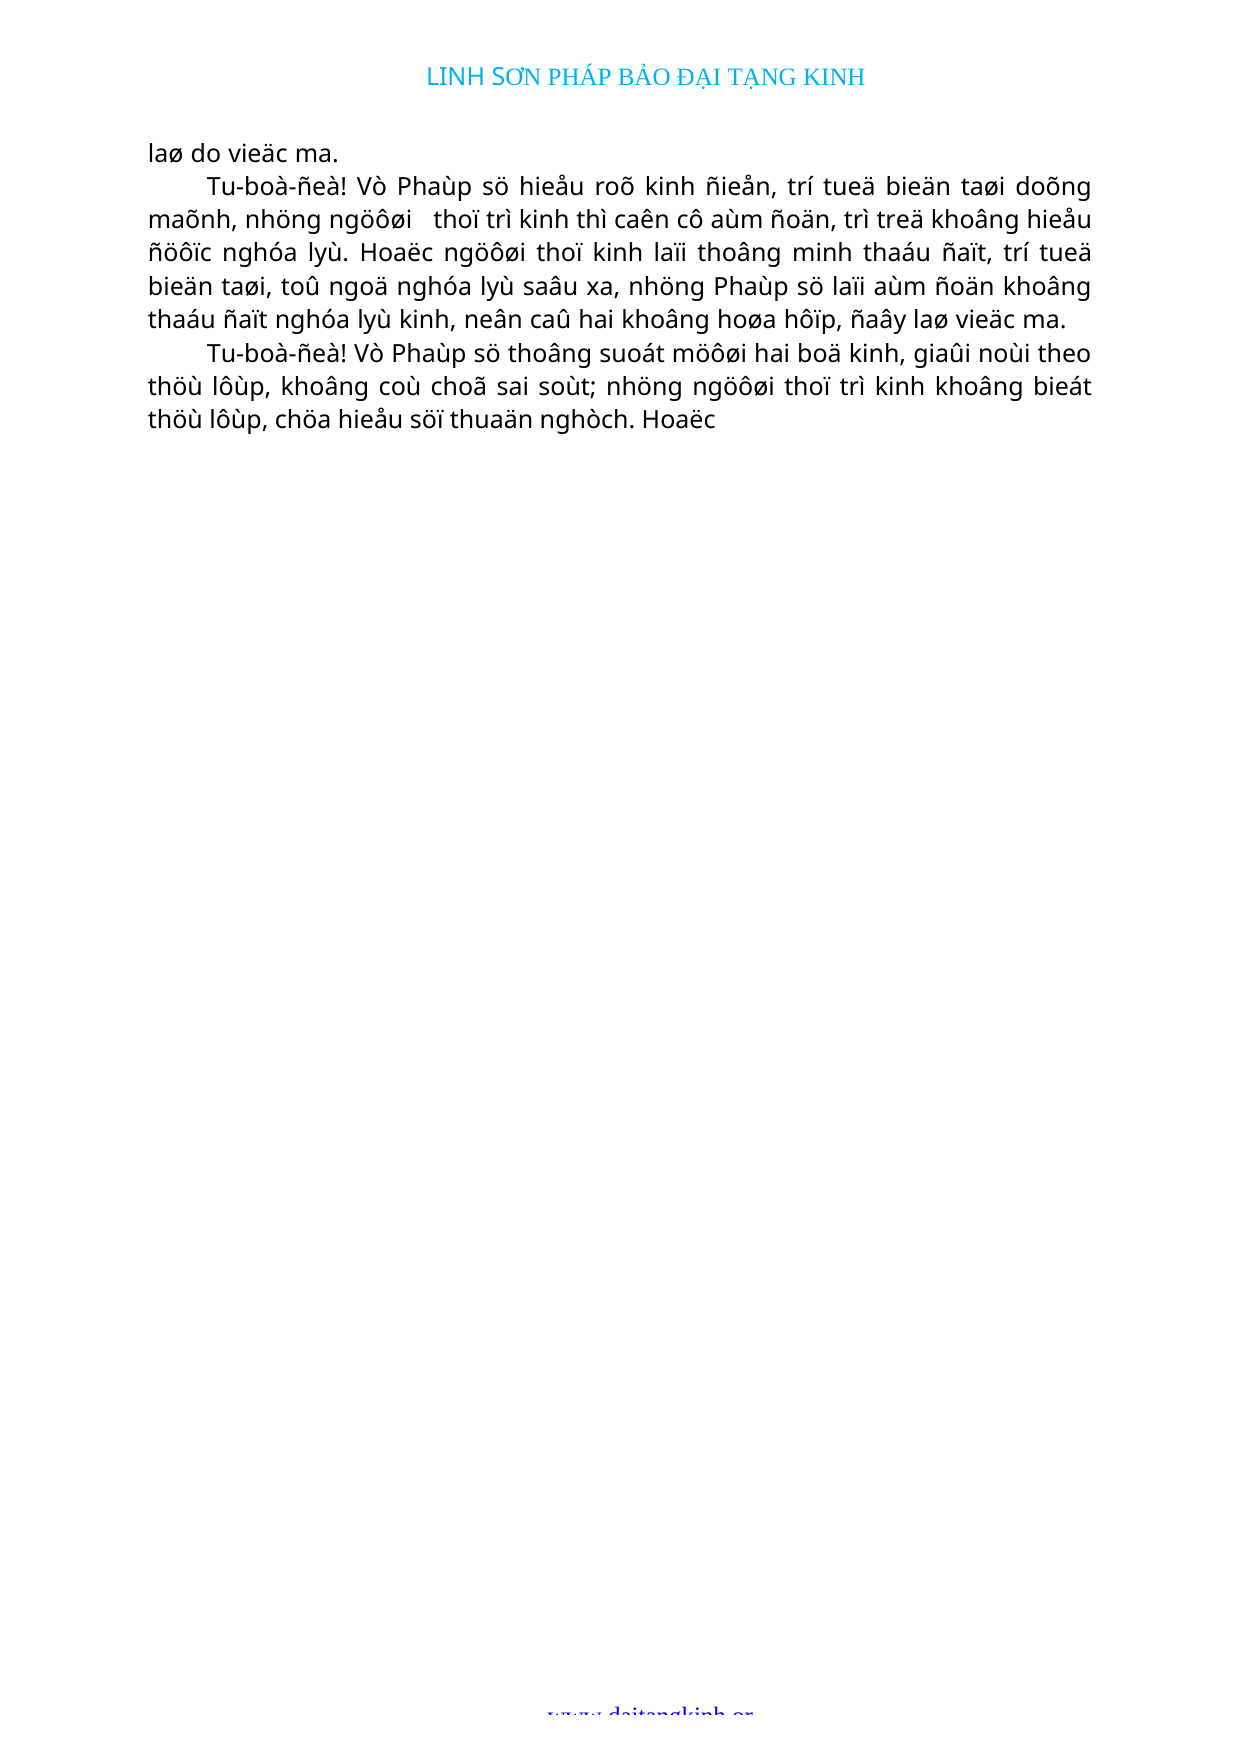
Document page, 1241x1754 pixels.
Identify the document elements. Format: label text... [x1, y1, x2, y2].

text Tu-boà-ñeà! Vò Phaùp sö thoâng suoát möôøi hai boä kinh, giaûi noùi theo thöù lôùp, khoâng coù choã sai soùt; nhöng ngöôøi thoï trì kinh khoâng bieát thöù lôùp, chöa hieåu söï thuaän nghòch. Hoaëc [148, 336, 1093, 436]
text Tu-boà-ñeà! Vò Phaùp sö hieåu roõ kinh ñieån, trí tueä bieän taøi doõng maõnh, nhöng ngöôøi thoï trì kinh thì caên cô aùm ñoän, trì treä khoâng hieåu ñöôïc nghóa lyù. Hoaëc ngöôøi thoï kinh laïi thoâng minh thaáu ñaït, trí tueä bieän taøi, toû ngoä nghóa lyù saâu xa, nhöng Phaùp sö laïi aùm ñoän khoâng thaáu ñaït nghóa lyù kinh, neân caû hai khoâng hoøa hôïp, ñaây laø vieäc ma. [148, 169, 1093, 336]
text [148, 135, 1093, 169]
